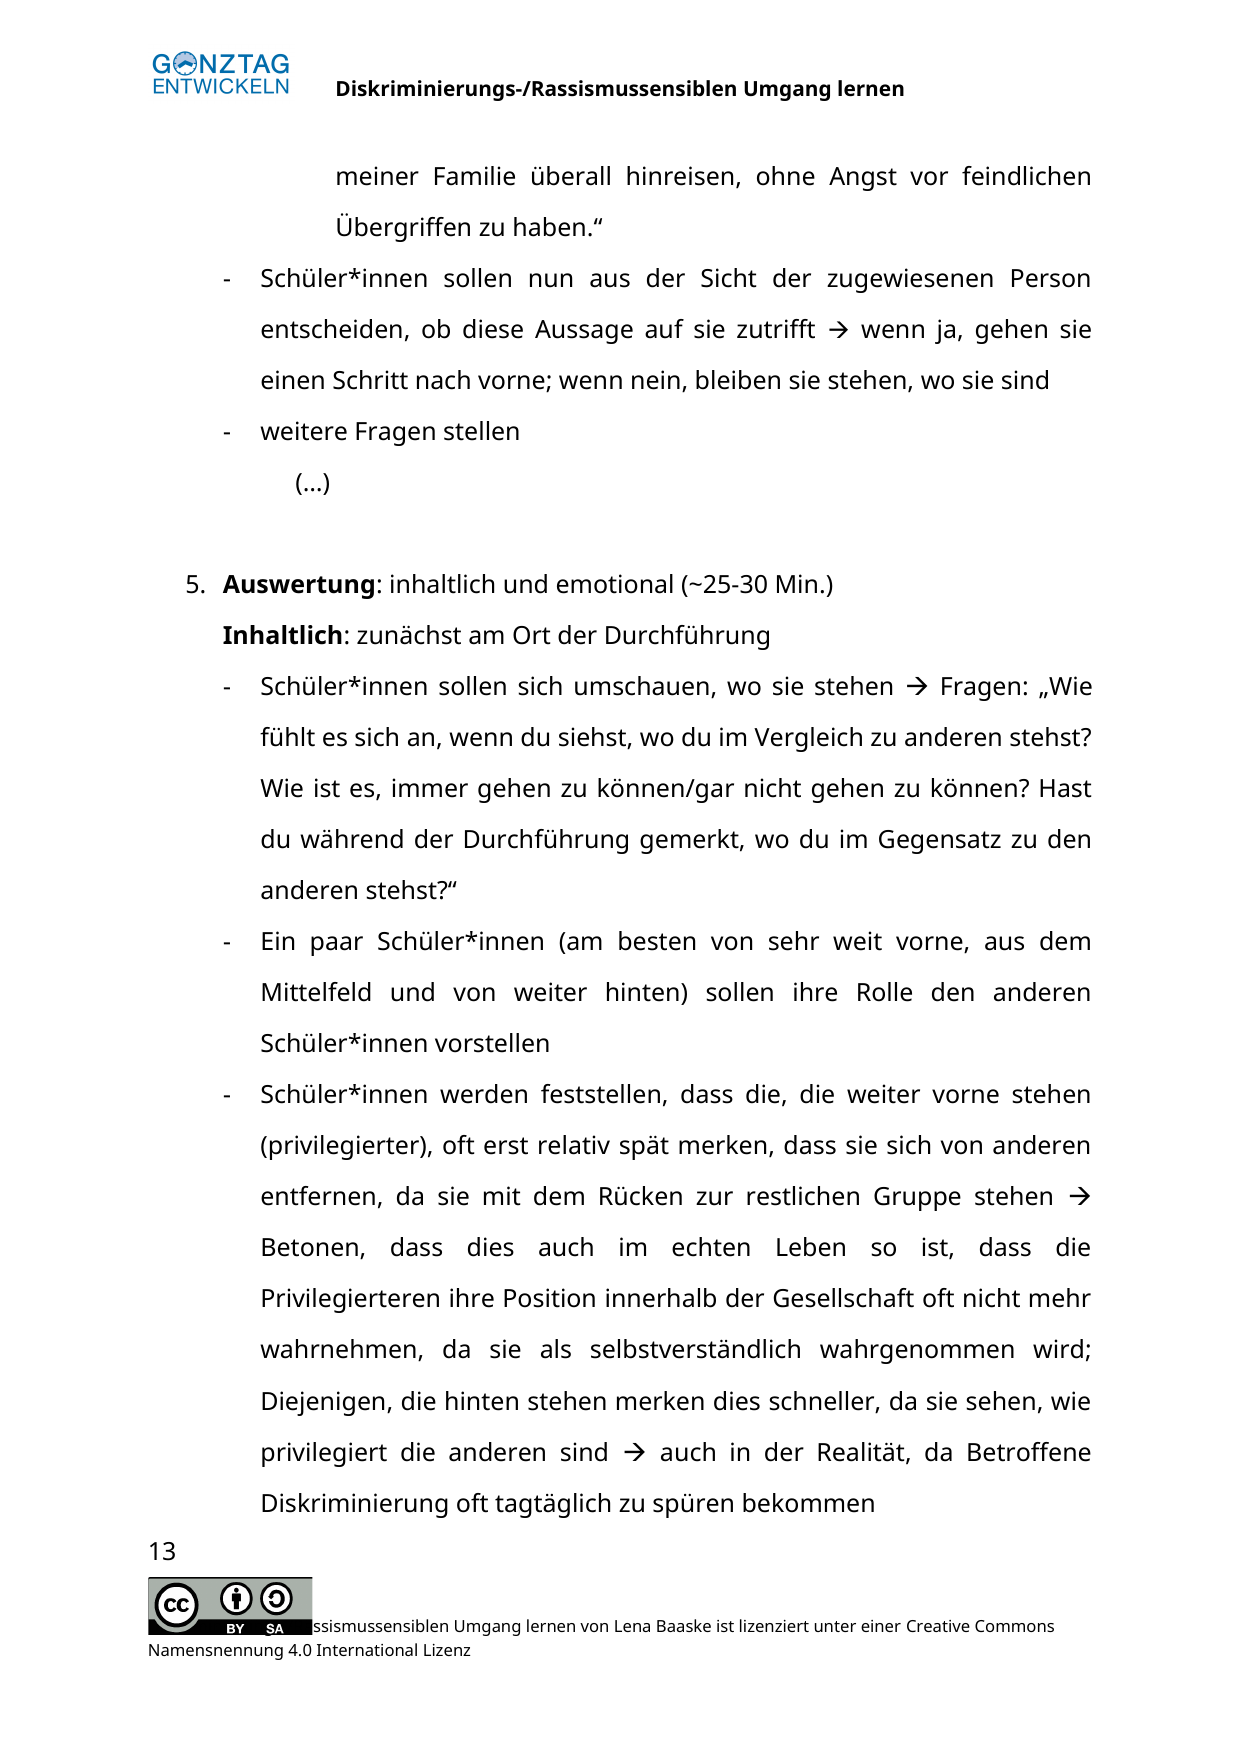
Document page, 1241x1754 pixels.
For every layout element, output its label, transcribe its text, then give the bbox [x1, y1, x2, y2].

list Schüler*innen werden feststellen, dass die, die weiter vorne stehen (privilegierter), oft erst relativ spät merken, dass sie sich von anderen entfernen, da sie mit dem Rücken zur restlichen Gruppe stehen Betonen, dass dies auch im echten Leben so ist, dass die Privilegierteren ihre Position innerhalb der Gesellschaft oft nicht mehr wahrnehmen, da sie als selbstverständlich wahrgenommen wird; Diejenigen, die hinten stehen merken dies schneller, da sie sehen, wie privilegiert die anderen sind auch in der Realität, da Betroffene Diskriminierung oft tagtäglich zu spüren bekommen [223, 1077, 1093, 1519]
text (…) [221, 464, 1093, 498]
list Auswertung: inhaltlich und emotional (~25-30 Min.) [185, 567, 1093, 601]
picture [147, 1577, 313, 1634]
picture [147, 44, 296, 104]
list Schüler*innen sollen nun aus der Sicht der zugewiesenen Person entscheiden, ob diese Aussage auf sie zutrifft wenn ja, gehen sie einen Schritt nach vorne; wenn nein, bleiben sie stehen, wo sie sind [223, 260, 1093, 396]
list weitere Fragen stellen [223, 413, 1093, 447]
list Schüler*innen sollen sich umschauen, wo sie stehen Fragen: „Wie fühlt es sich an, wenn du siehst, wo du im Vergleich zu anderen stehst? Wie ist es, immer gehen zu können/gar nicht gehen zu können? Hast du während der Durchführung gemerkt, wo du im Gegensatz zu den anderen stehst?“ [223, 669, 1093, 907]
list Ein paar Schüler*innen (am besten von sehr weit vorne, aus dem Mittelfeld und von weiter hinten) sollen ihre Rolle den anderen Schüler*innen vorstellen [223, 924, 1093, 1060]
list Inhaltlich: zunächst am Ort der Durchführung [223, 618, 1093, 652]
